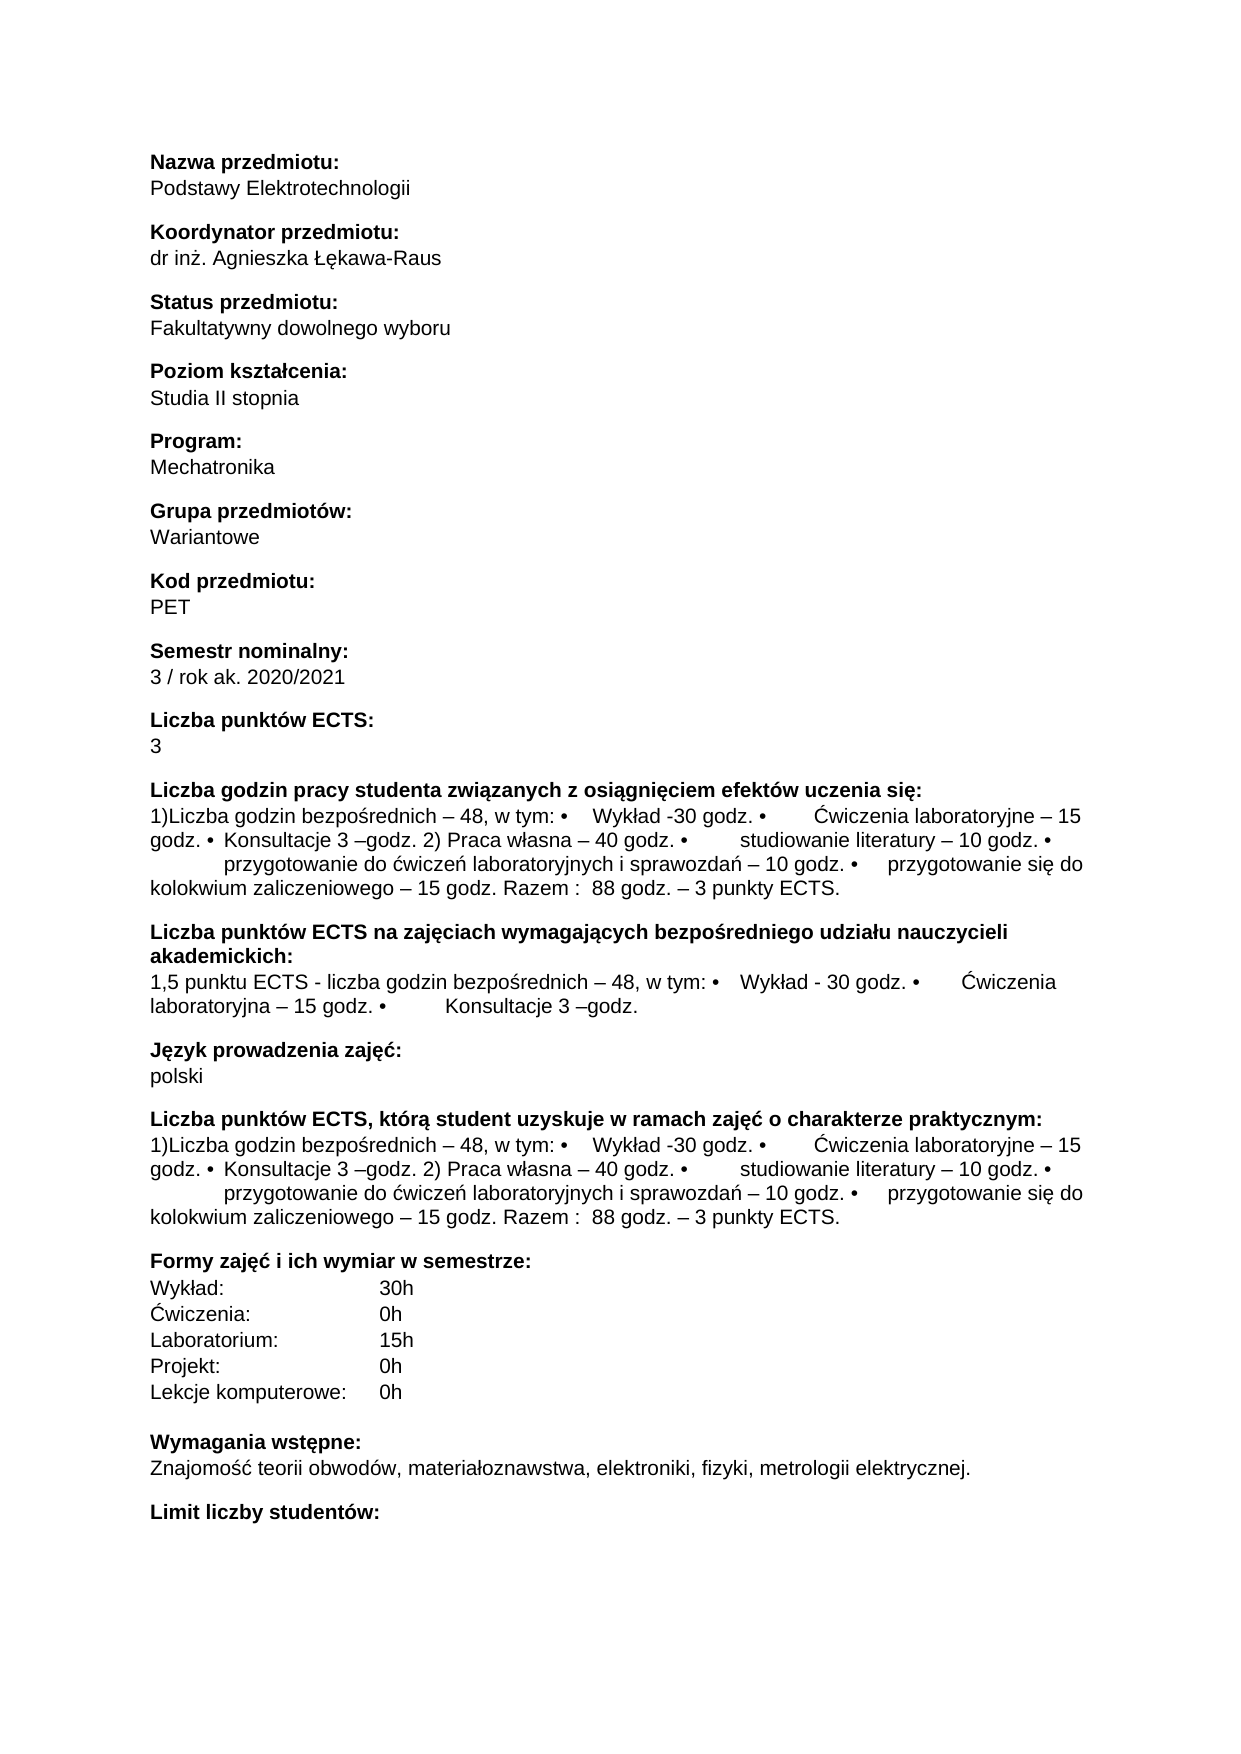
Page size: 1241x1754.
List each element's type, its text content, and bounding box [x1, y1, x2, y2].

table_header 30h [369, 1276, 597, 1300]
text Semestr nominalny: [150, 638, 1090, 662]
text Grupa przedmiotów: [150, 499, 1090, 523]
text 3 / rok ak. 2020/2021 [150, 664, 1090, 688]
text Status przedmiotu: [150, 289, 1090, 313]
table_header Wykład: [140, 1276, 367, 1300]
text Wariantowe [150, 525, 1090, 549]
text Liczba punktów ECTS: [150, 708, 1090, 732]
text Liczba punktów ECTS, którą student uzyskuje w ramach zajęć o charakterze praktycznym: [150, 1107, 1090, 1131]
text Limit liczby studentów: [150, 1499, 1090, 1523]
text Fakultatywny dowolnego wyboru [150, 316, 1090, 339]
text 1)Liczba godzin bezpośrednich – 48, w tym: • Wykład -30 godz. • Ćwiczenia laboratoryjne – 15 godz. • Konsultacje 3 –godz. 2) Praca własna – 40 godz. • studiowanie literatury – 10 godz. • przygotowanie do ćwiczeń laboratoryjnych i sprawozdań – 10 godz. • przygotowanie się do kolokwium zaliczeniowego – 15 godz. Razem : 88 godz. – 3 punkty ECTS. [150, 804, 1090, 900]
text 3 [150, 734, 1090, 758]
text Liczba godzin pracy studenta związanych z osiągnięciem efektów uczenia się: [150, 778, 1090, 802]
text Poziom kształcenia: [150, 359, 1090, 383]
text Znajomość teorii obwodów, materiałoznawstwa, elektroniki, fizyki, metrologii elektrycznej. [150, 1456, 1090, 1480]
text Wymagania wstępne: [150, 1430, 1090, 1454]
table_cell 0h [369, 1378, 597, 1404]
text Formy zajęć i ich wymiar w semestrze: [150, 1249, 1090, 1273]
text Język prowadzenia zajęć: [150, 1037, 1090, 1061]
text PET [150, 595, 1090, 619]
text polski [150, 1063, 1090, 1087]
text Program: [150, 429, 1090, 453]
table_cell 15h [369, 1326, 597, 1352]
table_cell 0h [369, 1352, 597, 1378]
table_cell Laboratorium: [140, 1328, 367, 1352]
text Studia II stopnia [150, 385, 1090, 409]
text 1)Liczba godzin bezpośrednich – 48, w tym: • Wykład -30 godz. • Ćwiczenia laboratoryjne – 15 godz. • Konsultacje 3 –godz. 2) Praca własna – 40 godz. • studiowanie literatury – 10 godz. • przygotowanie do ćwiczeń laboratoryjnych i sprawozdań – 10 godz. • przygotowanie się do kolokwium zaliczeniowego – 15 godz. Razem : 88 godz. – 3 punkty ECTS. [150, 1133, 1090, 1229]
text Koordynator przedmiotu: [150, 220, 1090, 244]
text Podstawy Elektrotechnologii [150, 176, 1090, 200]
table_cell Lekcje komputerowe: [140, 1380, 367, 1404]
text Kod przedmiotu: [150, 569, 1090, 593]
text dr inż. Agnieszka Łękawa-Raus [150, 246, 1090, 270]
table_cell Ćwiczenia: [140, 1302, 367, 1326]
table_cell Projekt: [140, 1354, 367, 1378]
table_cell 0h [369, 1300, 597, 1326]
text Mechatronika [150, 455, 1090, 479]
text Nazwa przedmiotu: [150, 150, 1090, 174]
text Liczba punktów ECTS na zajęciach wymagających bezpośredniego udziału nauczycieli akademickich: [150, 920, 1090, 968]
text 1,5 punktu ECTS - liczba godzin bezpośrednich – 48, w tym: • Wykład - 30 godz. • Ćwiczenia laboratoryjna – 15 godz. • Konsultacje 3 –godz. [150, 970, 1090, 1018]
